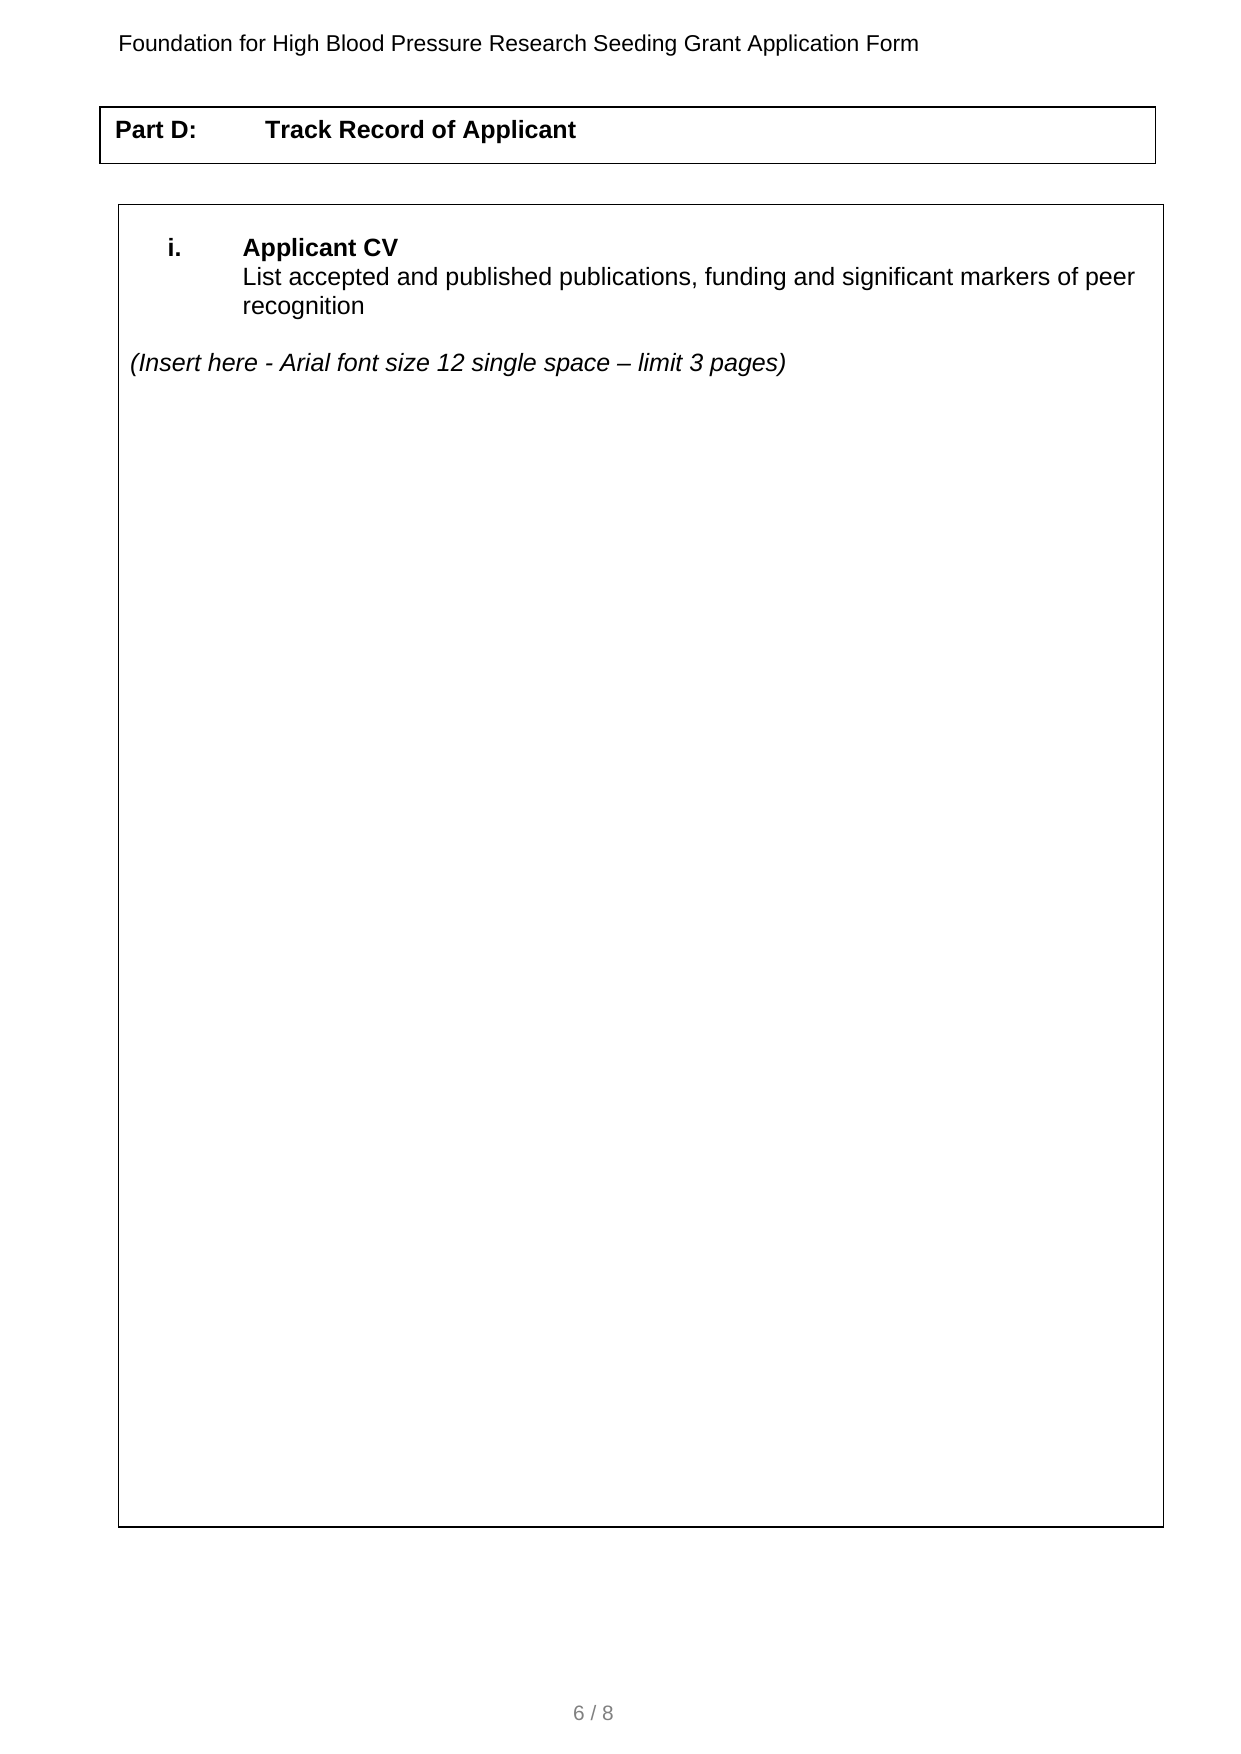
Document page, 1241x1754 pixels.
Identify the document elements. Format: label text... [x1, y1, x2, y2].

table_header Applicant CV List accepted and published publications, funding and significant markers of peer recognition [119, 205, 1163, 348]
table_cell (Insert here - Arial font size 12 single space – limit 3 pages) [119, 349, 1163, 1526]
